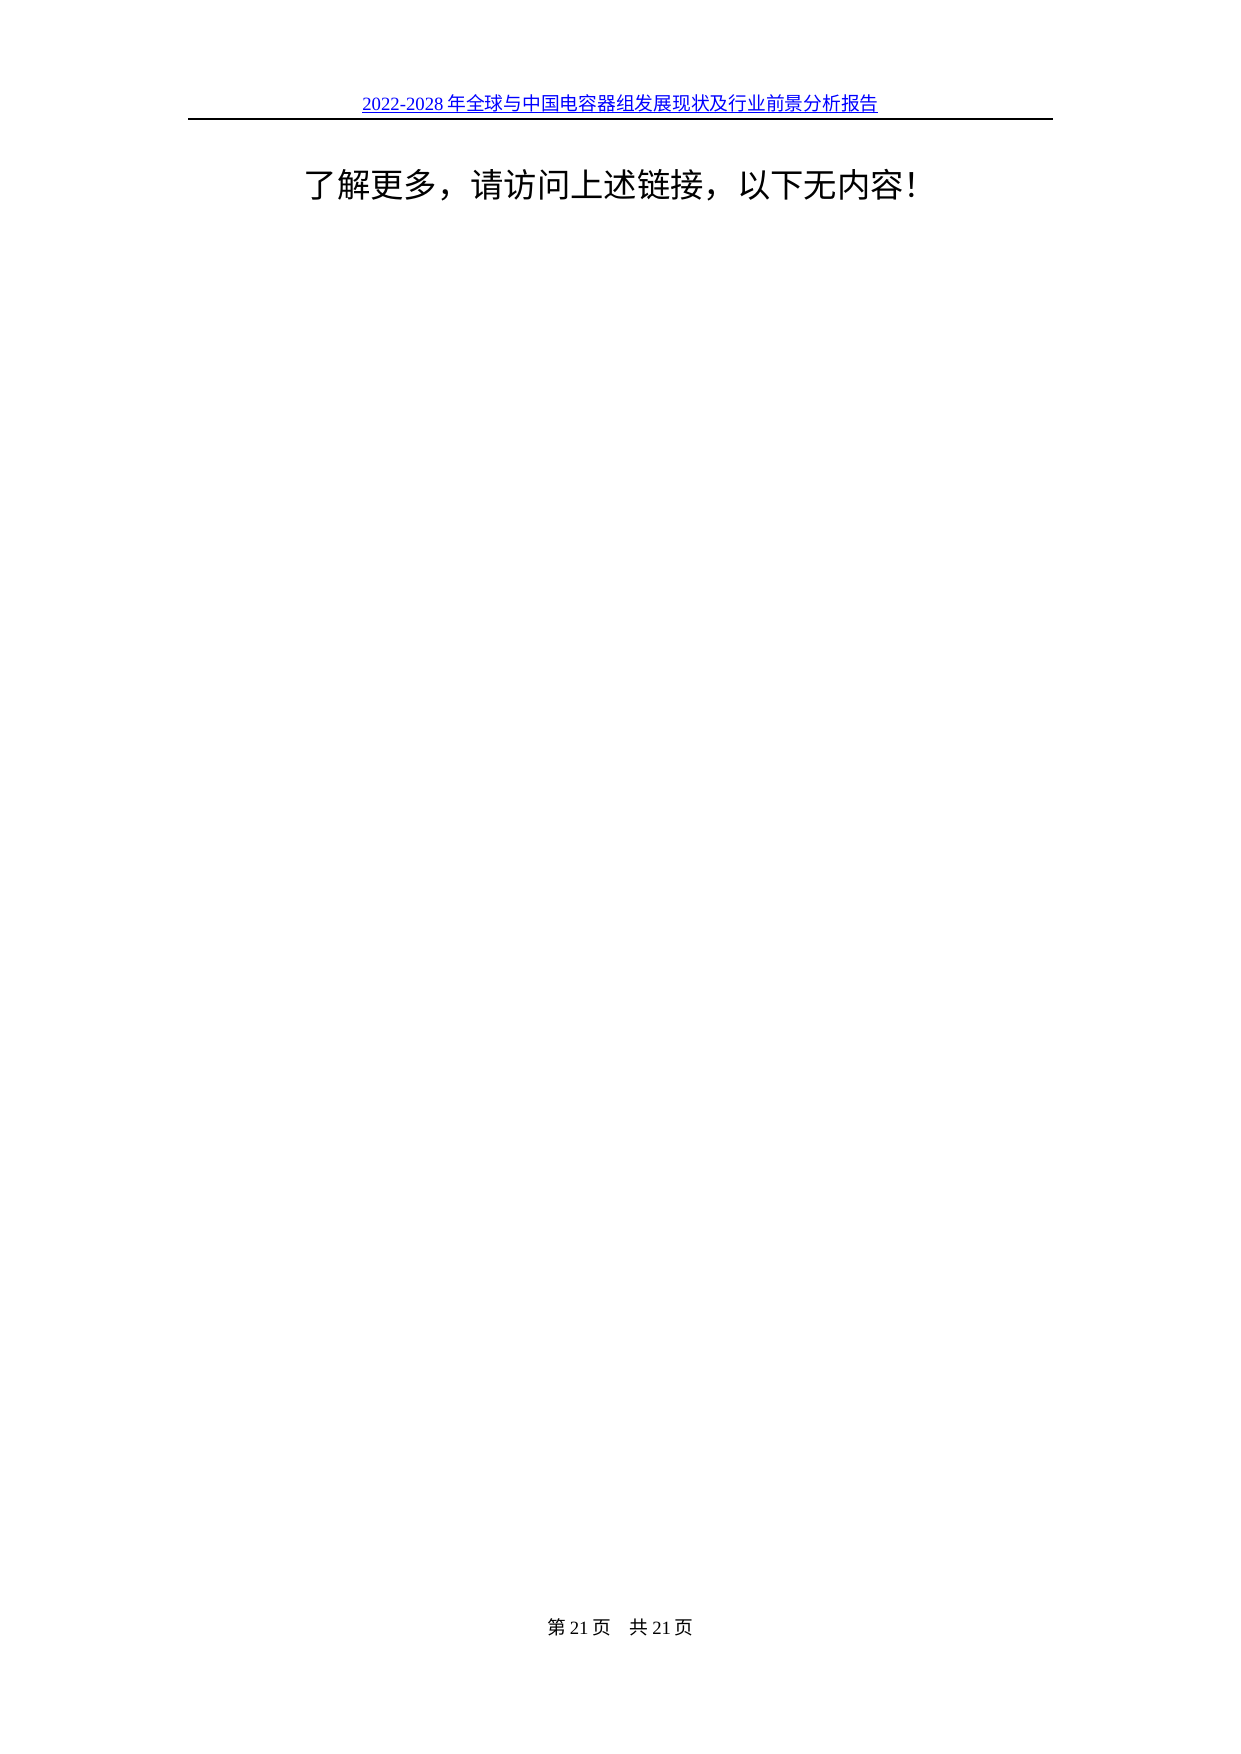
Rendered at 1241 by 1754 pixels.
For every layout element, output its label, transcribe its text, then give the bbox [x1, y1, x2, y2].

title 了解更多，请访问上述链接，以下无内容！ [187, 150, 1053, 215]
